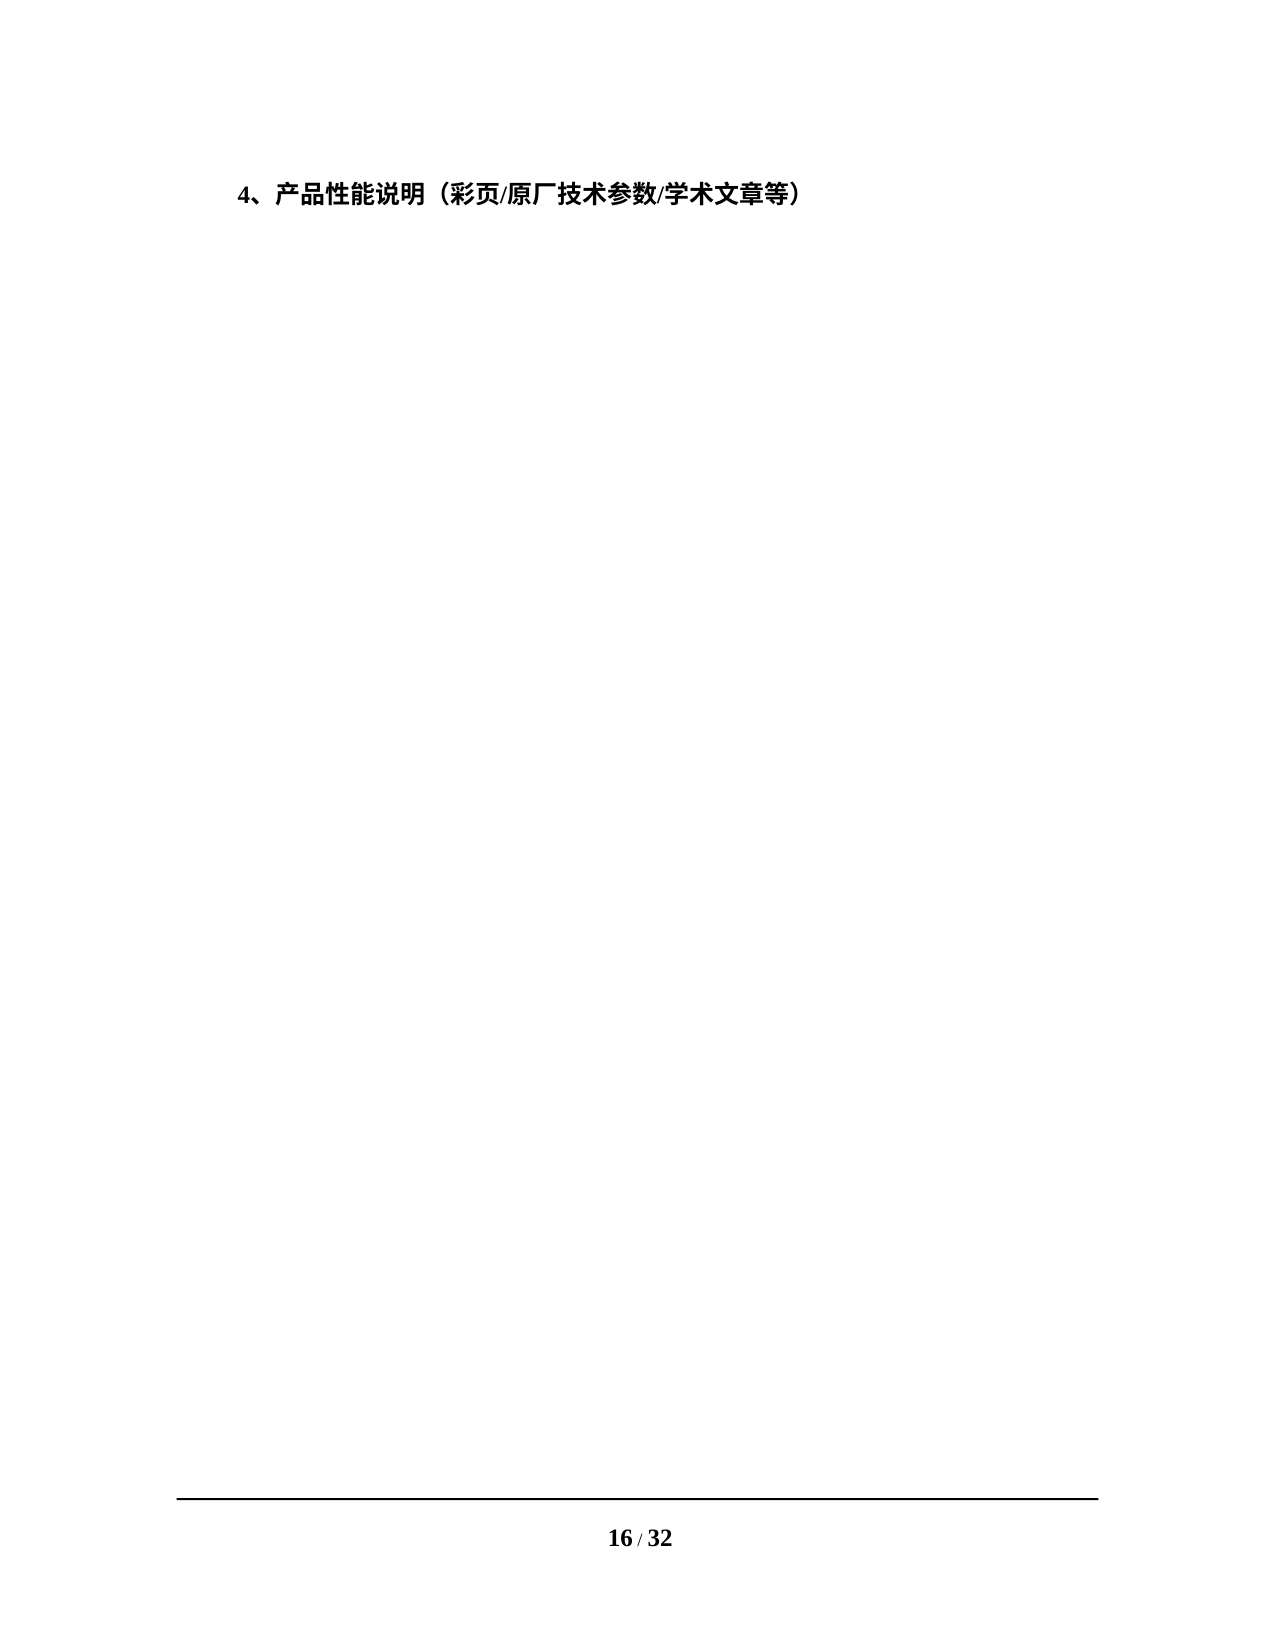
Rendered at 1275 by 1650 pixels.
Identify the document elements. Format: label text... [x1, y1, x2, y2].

text 4、产品性能说明（彩页/原厂技术参数/学术文章等） [187, 175, 1046, 211]
